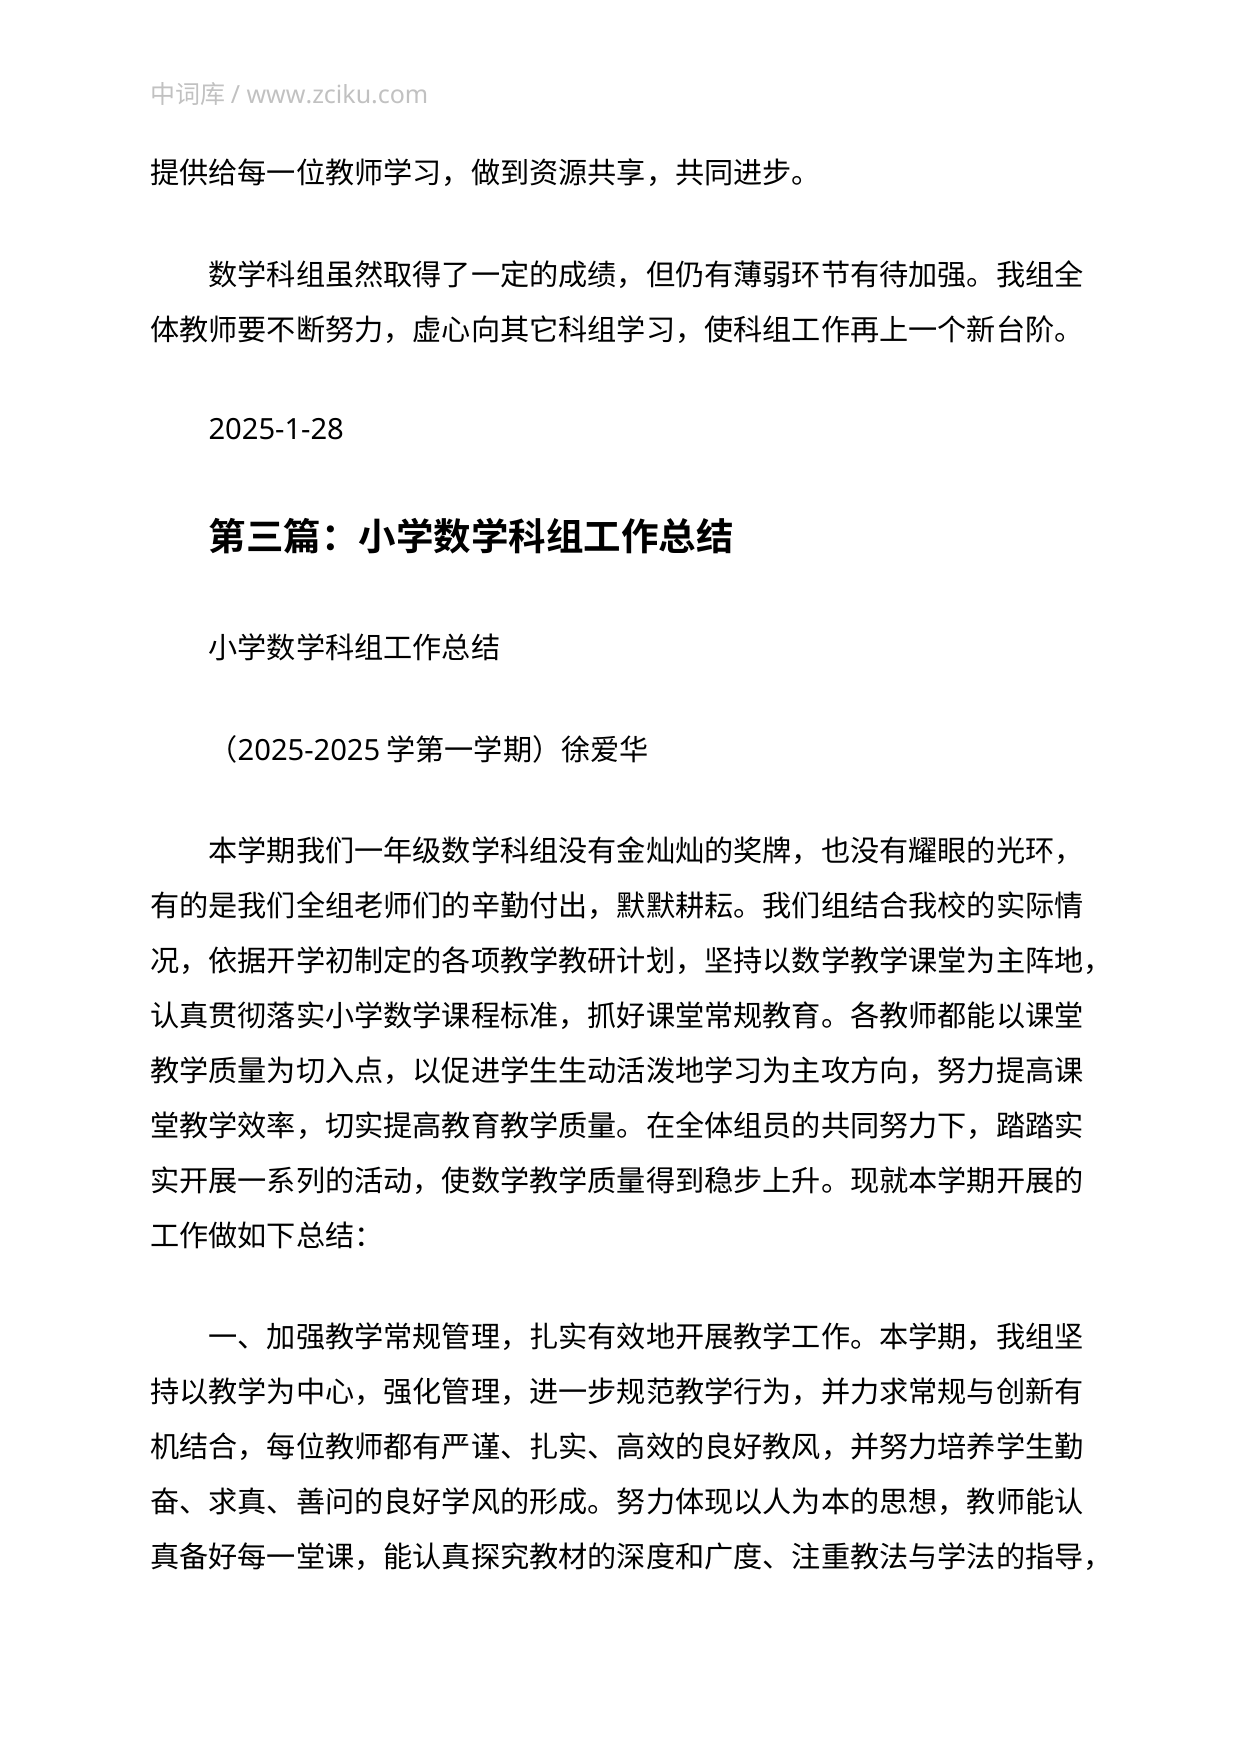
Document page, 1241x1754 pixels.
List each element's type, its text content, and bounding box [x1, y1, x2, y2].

text 小学数学科组工作总结 [150, 624, 1090, 667]
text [150, 1314, 1090, 1576]
text 第三篇：小学数学科组工作总结 [150, 507, 1090, 561]
text 2025-1-28 [150, 408, 1090, 448]
text 数学科组虽然取得了一定的成绩，但仍有薄弱环节有待加强。我组全体教师要不断努力，虚心向其它科组学习，使科组工作再上一个新台阶。 [150, 252, 1090, 349]
text 本学期我们一年级数学科组没有金灿灿的奖牌，也没有耀眼的光环，有的是我们全组老师们的辛勤付出，默默耕耘。我们组结合我校的实际情况，依据开学初制定的各项教学教研计划，坚持以数学教学课堂为主阵地，认真贯彻落实小学数学课程标准，抓好课堂常规教育。各教师都能以课堂教学质量为切入点，以促进学生生动活泼地学习为主攻方向，努力提高课堂教学效率，切实提高教育教学质量。在全体组员的共同努力下，踏踏实实开展一系列的活动，使数学教学质量得到稳步上升。现就本学期开展的工作做如下总结： [150, 828, 1090, 1254]
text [150, 150, 1090, 192]
text （2025-2025学第一学期）徐爱华 [150, 726, 1090, 768]
